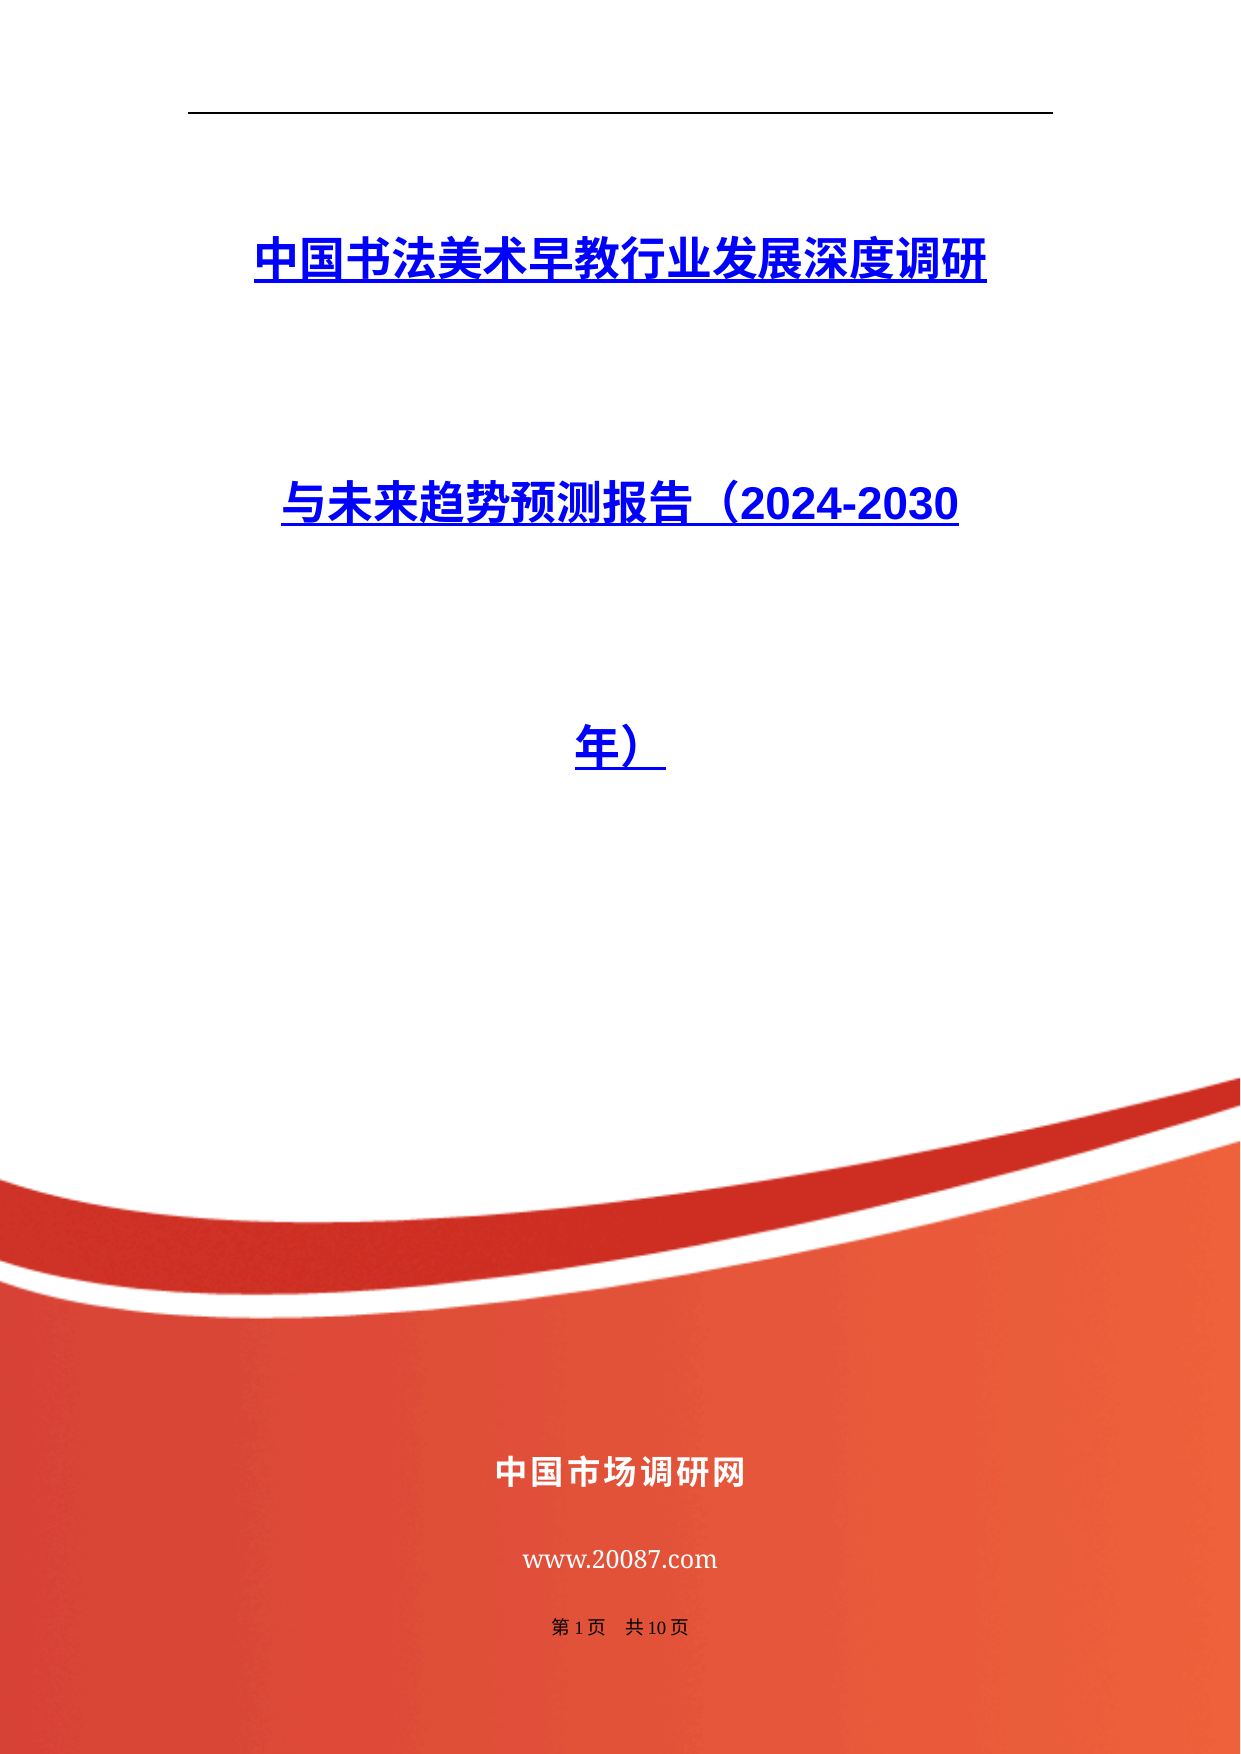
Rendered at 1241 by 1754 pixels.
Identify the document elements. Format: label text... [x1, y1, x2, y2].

text www.20087.com [187, 1526, 1053, 1591]
picture [0, 1006, 1241, 1754]
subtitle 中国市场调研网 [187, 1437, 1053, 1502]
table_header 中国书法美术早教行业发展深度调研与未来趋势预测报告（2024-2030年） [188, 207, 1053, 871]
